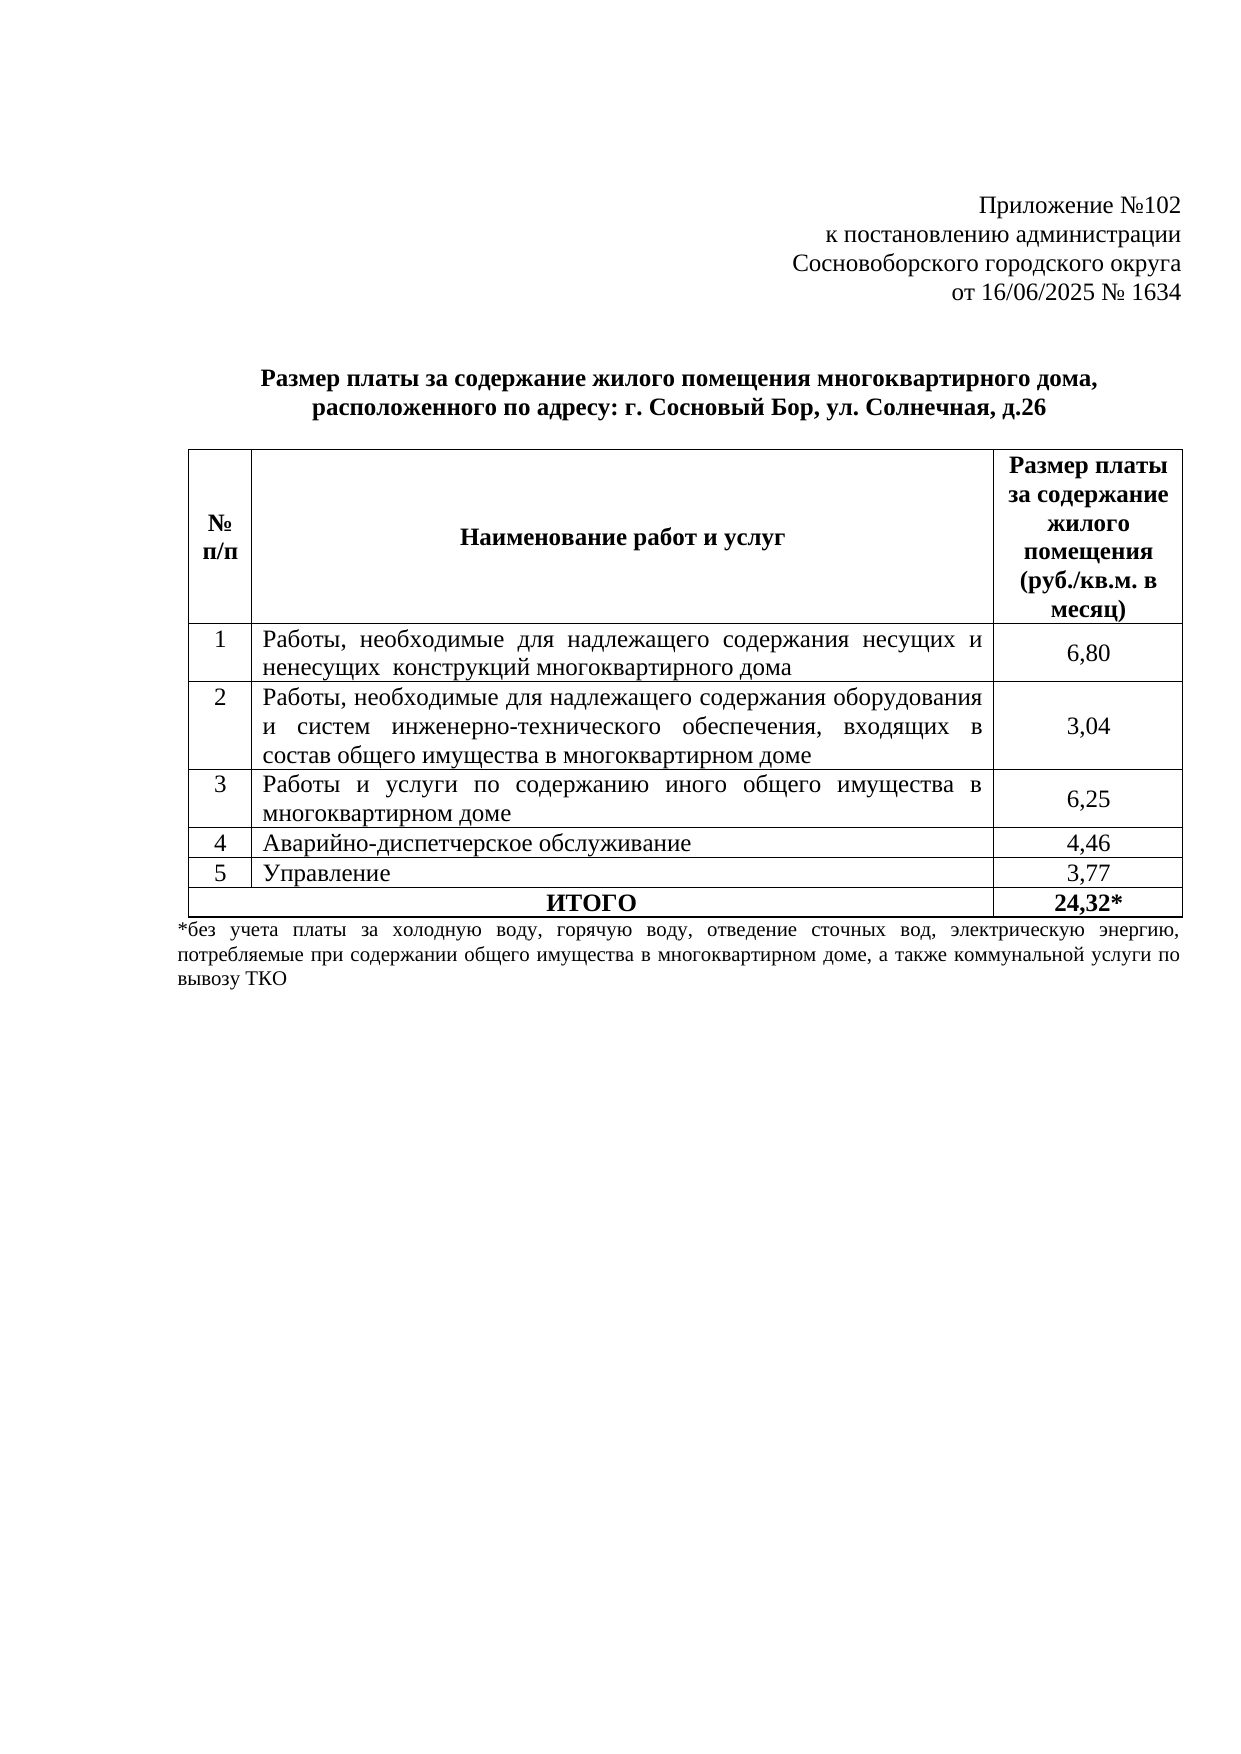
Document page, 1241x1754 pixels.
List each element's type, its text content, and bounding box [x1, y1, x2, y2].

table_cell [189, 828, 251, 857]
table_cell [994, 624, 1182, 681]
text к постановлению администрации [177, 219, 1181, 248]
text *без учета платы за холодную воду, горячую воду, отведение сточных вод, электрическую энергию, потребляемые при содержании общего имущества в многоквартирном доме, а также коммунальной услуги по вывозу ТКО [177, 917, 1181, 989]
text Приложение №102 [177, 190, 1181, 219]
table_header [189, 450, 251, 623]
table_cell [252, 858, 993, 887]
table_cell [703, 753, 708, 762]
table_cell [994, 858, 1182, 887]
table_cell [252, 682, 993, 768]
text Размер платы за содержание жилого помещения многоквартирного дома, [177, 363, 1181, 392]
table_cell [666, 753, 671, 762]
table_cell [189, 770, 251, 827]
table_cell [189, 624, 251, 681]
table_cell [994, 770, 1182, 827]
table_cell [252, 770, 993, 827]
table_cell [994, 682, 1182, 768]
text от 16/06/2025 № 1634 [177, 277, 1181, 305]
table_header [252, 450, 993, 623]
text расположенного по адресу: г. Сосновый Бор, ул. Солнечная, д.26 [177, 392, 1181, 420]
text Сосновоборского городского округа [177, 248, 1181, 277]
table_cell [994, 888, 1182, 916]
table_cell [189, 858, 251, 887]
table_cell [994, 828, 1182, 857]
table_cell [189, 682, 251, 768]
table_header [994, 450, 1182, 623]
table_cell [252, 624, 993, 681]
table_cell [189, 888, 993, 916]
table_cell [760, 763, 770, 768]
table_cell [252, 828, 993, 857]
